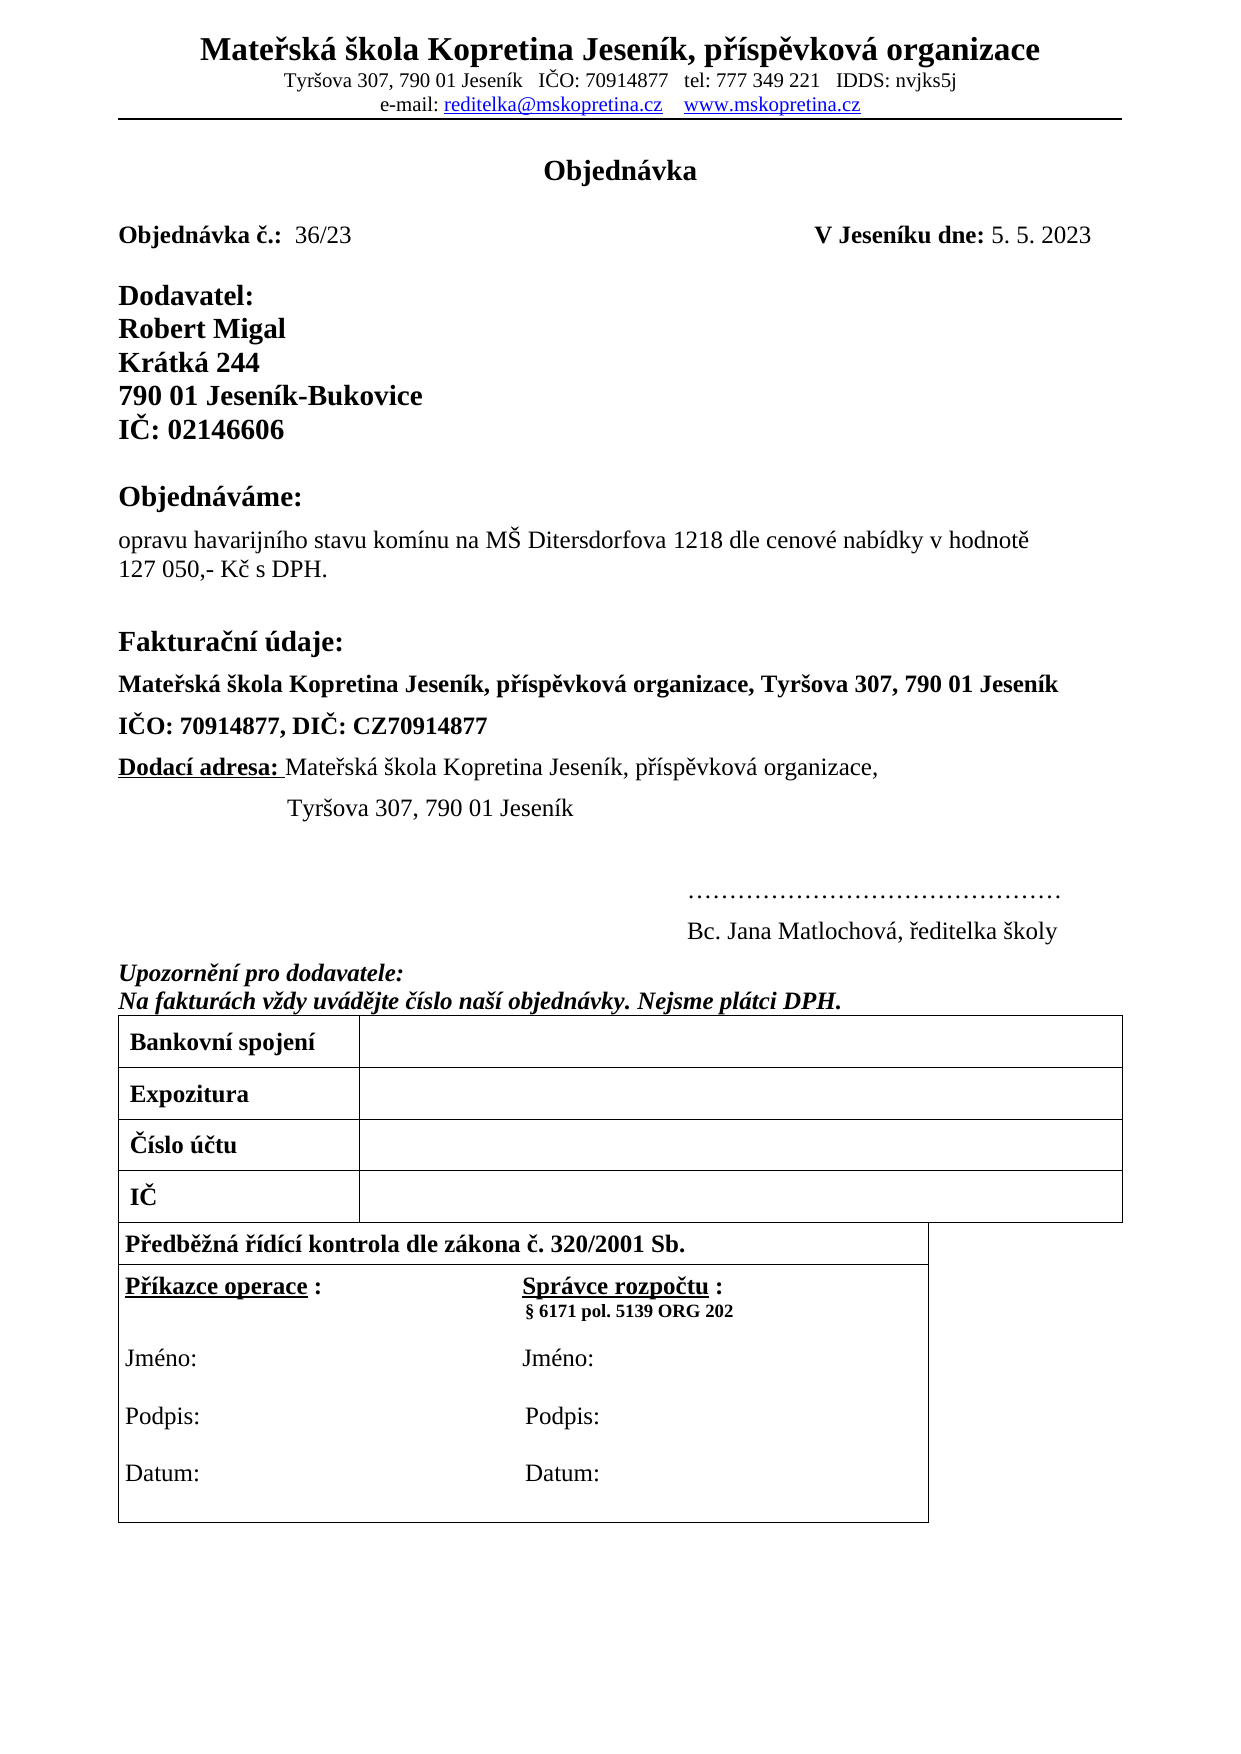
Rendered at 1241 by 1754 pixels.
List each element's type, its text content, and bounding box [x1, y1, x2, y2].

text ……………………………………… [118, 875, 1122, 904]
table_cell [360, 1171, 1122, 1222]
table_cell [360, 1068, 1122, 1118]
text Krátká 244 [118, 345, 1122, 378]
text Dodací adresa: Mateřská škola Kopretina Jeseník, příspěvková organizace, [118, 752, 1122, 781]
table_cell [360, 1120, 1122, 1170]
table_cell Expozitura [119, 1068, 359, 1118]
text e-mail: reditelka@mskopretina.cz www.mskopretina.cz [118, 92, 1122, 118]
table_header Bankovní spojení [119, 1016, 359, 1067]
text Bc. Jana Matlochová, ředitelka školy [118, 916, 1122, 945]
text opravu havarijního stavu komínu na MŠ Ditersdorfova 1218 dle cenové nabídky v hodnotě [118, 525, 1122, 554]
text 790 01 Jeseník-Bukovice [118, 378, 1122, 412]
text Upozornění pro dodavatele: [118, 958, 1122, 986]
text 127 050,- Kč s DPH. [118, 554, 1122, 582]
text IČ: 02146606 [118, 412, 1122, 446]
text Objednáváme: [118, 479, 1122, 513]
text Fakturační údaje: [118, 624, 1122, 657]
table_header [360, 1016, 1122, 1067]
text Mateřská škola Kopretina Jeseník, příspěvková organizace, Tyršova 307, 790 01 Jeseník [118, 669, 1122, 698]
table_cell Příkazce operace : Správce rozpočtu : § 6171 pol. 5139 ORG 202 Jméno: Jméno: Podpis: Podpis: Datum: Datum: [119, 1265, 928, 1522]
table_header Předběžná řídící kontrola dle zákona č. 320/2001 Sb. [119, 1223, 928, 1264]
text Na fakturách vždy uvádějte číslo naší objednávky. Nejsme plátci DPH. [118, 986, 1122, 1015]
table_cell IČ [119, 1171, 359, 1222]
text IČO: 70914877, DIČ: CZ70914877 [118, 711, 1122, 739]
text Dodavatel: [118, 278, 1122, 311]
text Objednávka [118, 153, 1122, 187]
text Robert Migal [118, 311, 1122, 345]
text Tyršova 307, 790 01 Jeseník IČO: 70914877 tel: 777 349 221 IDDS: nvjks5j [118, 68, 1122, 92]
table_cell Číslo účtu [119, 1120, 359, 1170]
text Objednávka č.: 36/23 V Jeseníku dne: 5. 5. 2023 [118, 220, 1122, 249]
text Tyršova 307, 790 01 Jeseník [118, 793, 1122, 822]
text Mateřská škola Kopretina Jeseník, příspěvková organizace [118, 29, 1122, 68]
